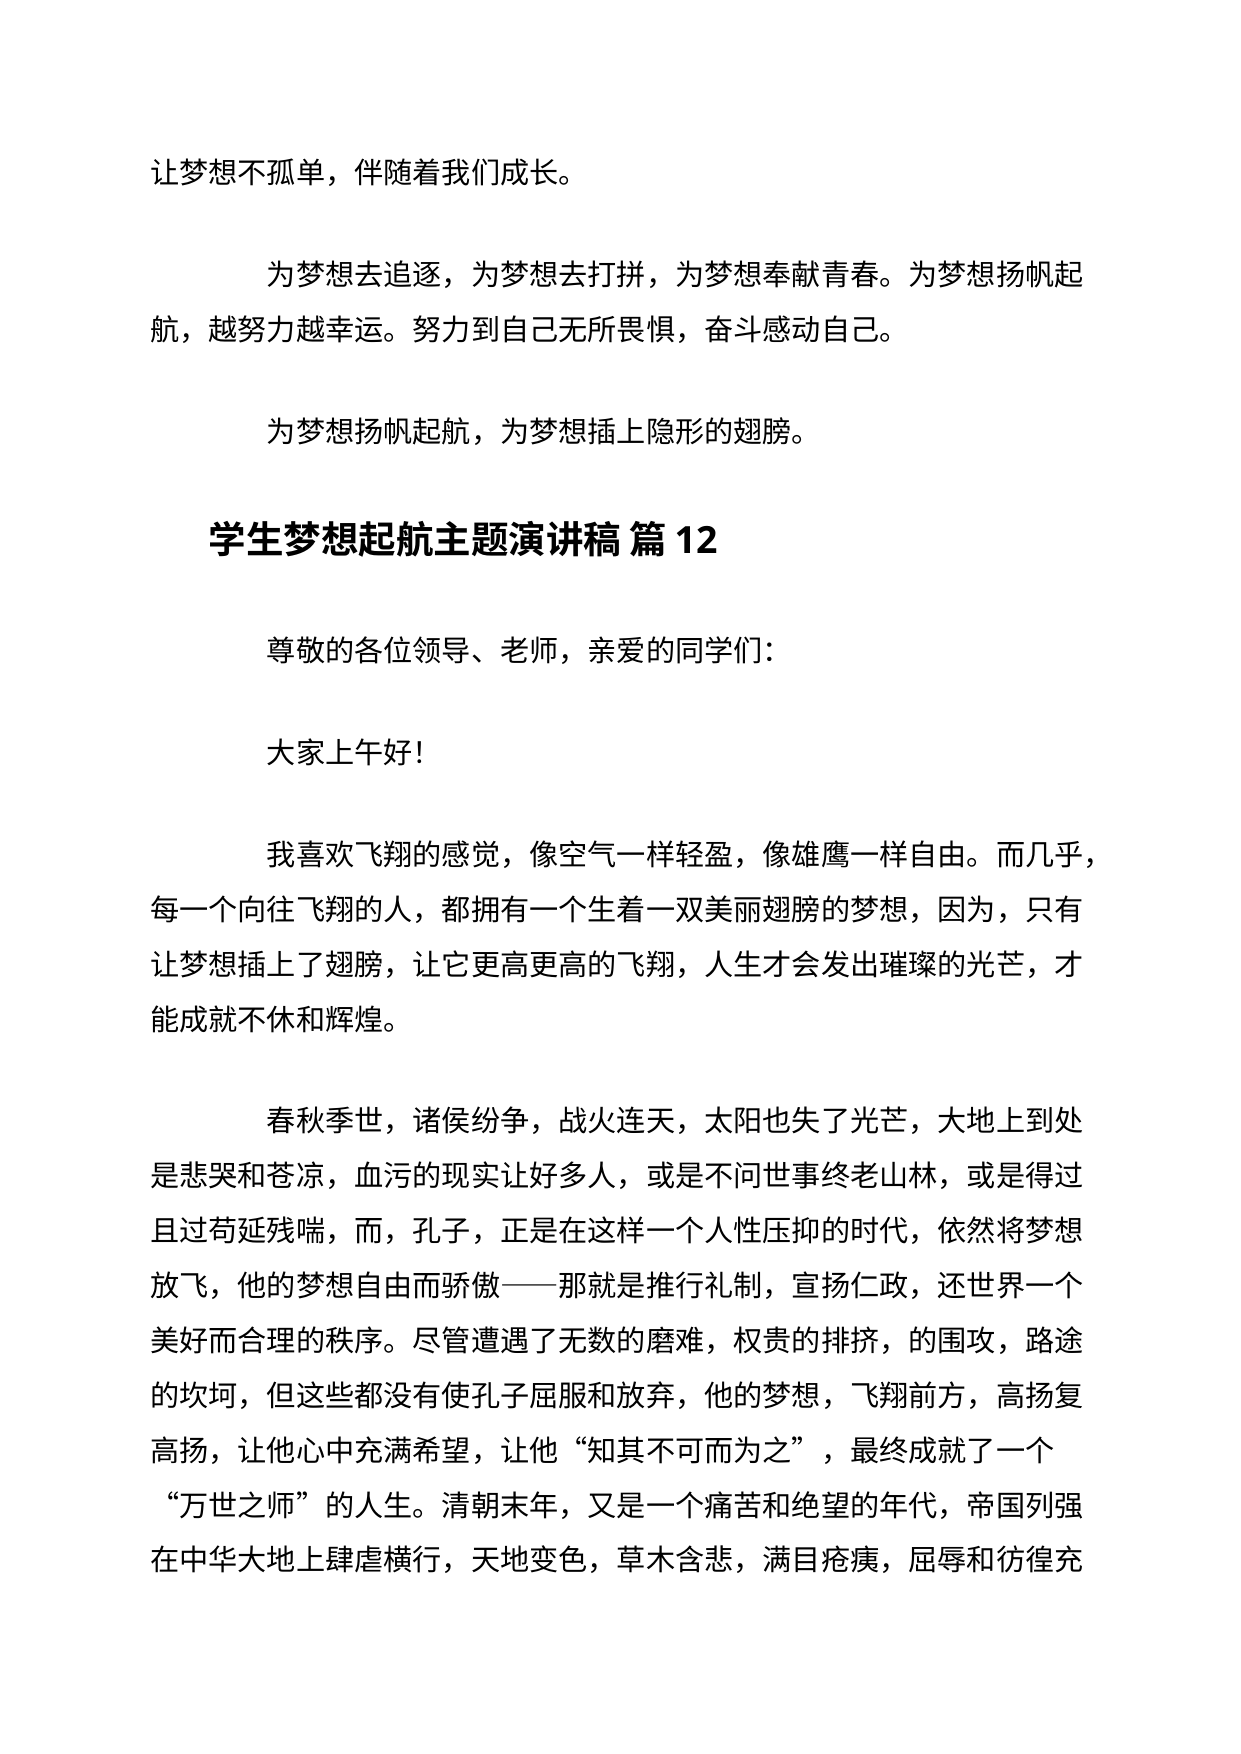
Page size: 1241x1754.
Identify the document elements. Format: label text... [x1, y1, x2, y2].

text 为梦想扬帆起航，为梦想插上隐形的翅膀。 [150, 408, 1090, 451]
text 我喜欢飞翔的感觉，像空气一样轻盈，像雄鹰一样自由。而几乎，每一个向往飞翔的人，都拥有一个生着一双美丽翅膀的梦想，因为，只有让梦想插上了翅膀，让它更高更高的飞翔，人生才会发出璀璨的光芒，才能成就不休和辉煌。 [150, 831, 1090, 1038]
text 尊敬的各位领导、老师，亲爱的同学们： [150, 628, 1090, 670]
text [150, 150, 1090, 192]
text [150, 1098, 1090, 1579]
text 学生梦想起航主题演讲稿 篇12 [150, 510, 1090, 565]
text 大家上午好！ [150, 729, 1090, 772]
text 为梦想去追逐，为梦想去打拼，为梦想奉献青春。为梦想扬帆起航，越努力越幸运。努力到自己无所畏惧，奋斗感动自己。 [150, 252, 1090, 349]
